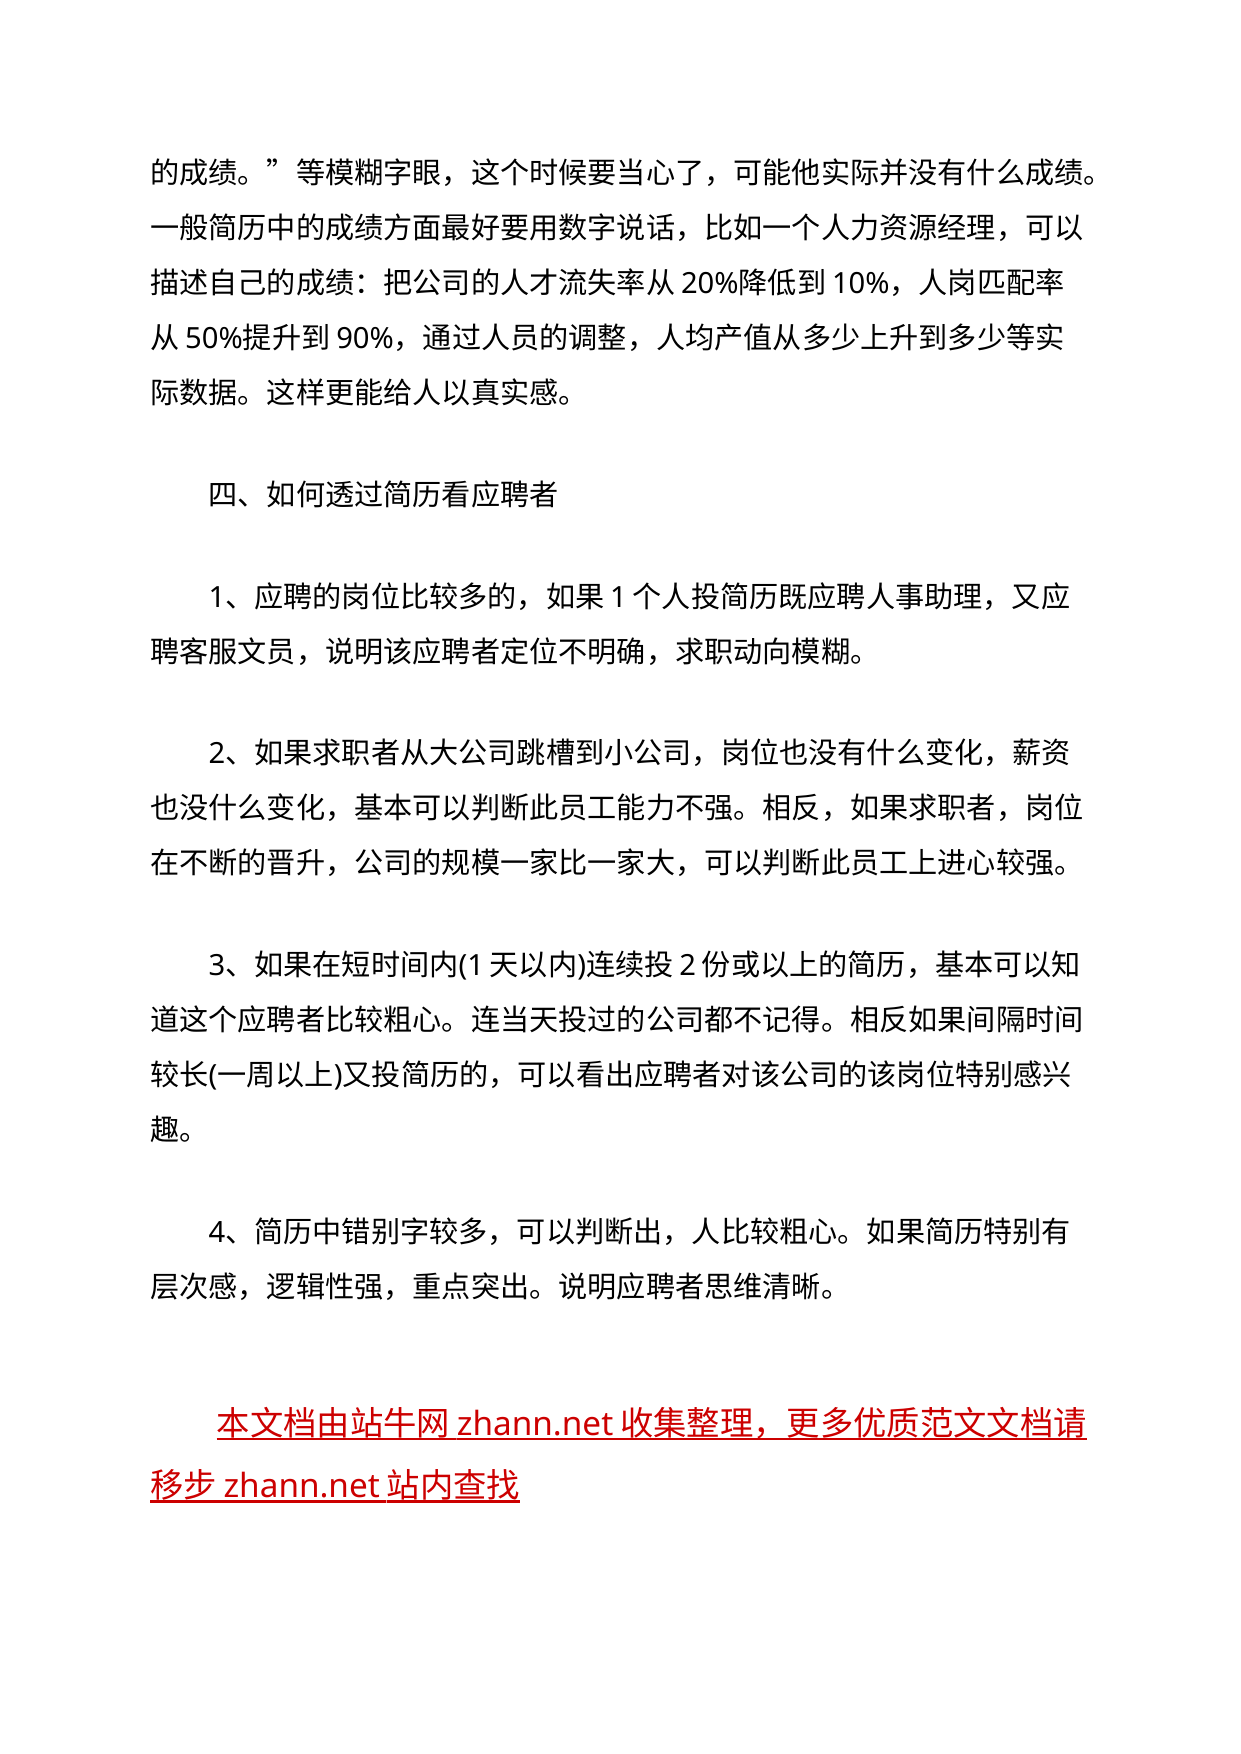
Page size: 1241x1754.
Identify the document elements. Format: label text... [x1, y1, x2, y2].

text 2、如果求职者从大公司跳槽到小公司，岗位也没有什么变化，薪资也没什么变化，基本可以判断此员工能力不强。相反，如果求职者，岗位在不断的晋升，公司的规模一家比一家大，可以判断此员工上进心较强。 [150, 730, 1090, 882]
text 1、应聘的岗位比较多的，如果1个人投简历既应聘人事助理，又应聘客服文员，说明该应聘者定位不明确，求职动向模糊。 [150, 573, 1090, 671]
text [150, 150, 1090, 412]
text 4、简历中错别字较多，可以判断出，人比较粗心。如果简历特别有层次感，逻辑性强，重点突出。说明应聘者思维清晰。 [150, 1208, 1090, 1306]
text 四、如何透过简历看应聘者 [150, 472, 1090, 514]
text 本文档由站牛网zhann.net收集整理，更多优质范文文档请移步zhann.net站内查找 [150, 1396, 1090, 1508]
text 3、如果在短时间内(1天以内)连续投2份或以上的简历，基本可以知道这个应聘者比较粗心。连当天投过的公司都不记得。相反如果间隔时间较长(一周以上)又投简历的，可以看出应聘者对该公司的该岗位特别感兴趣。 [150, 942, 1090, 1149]
